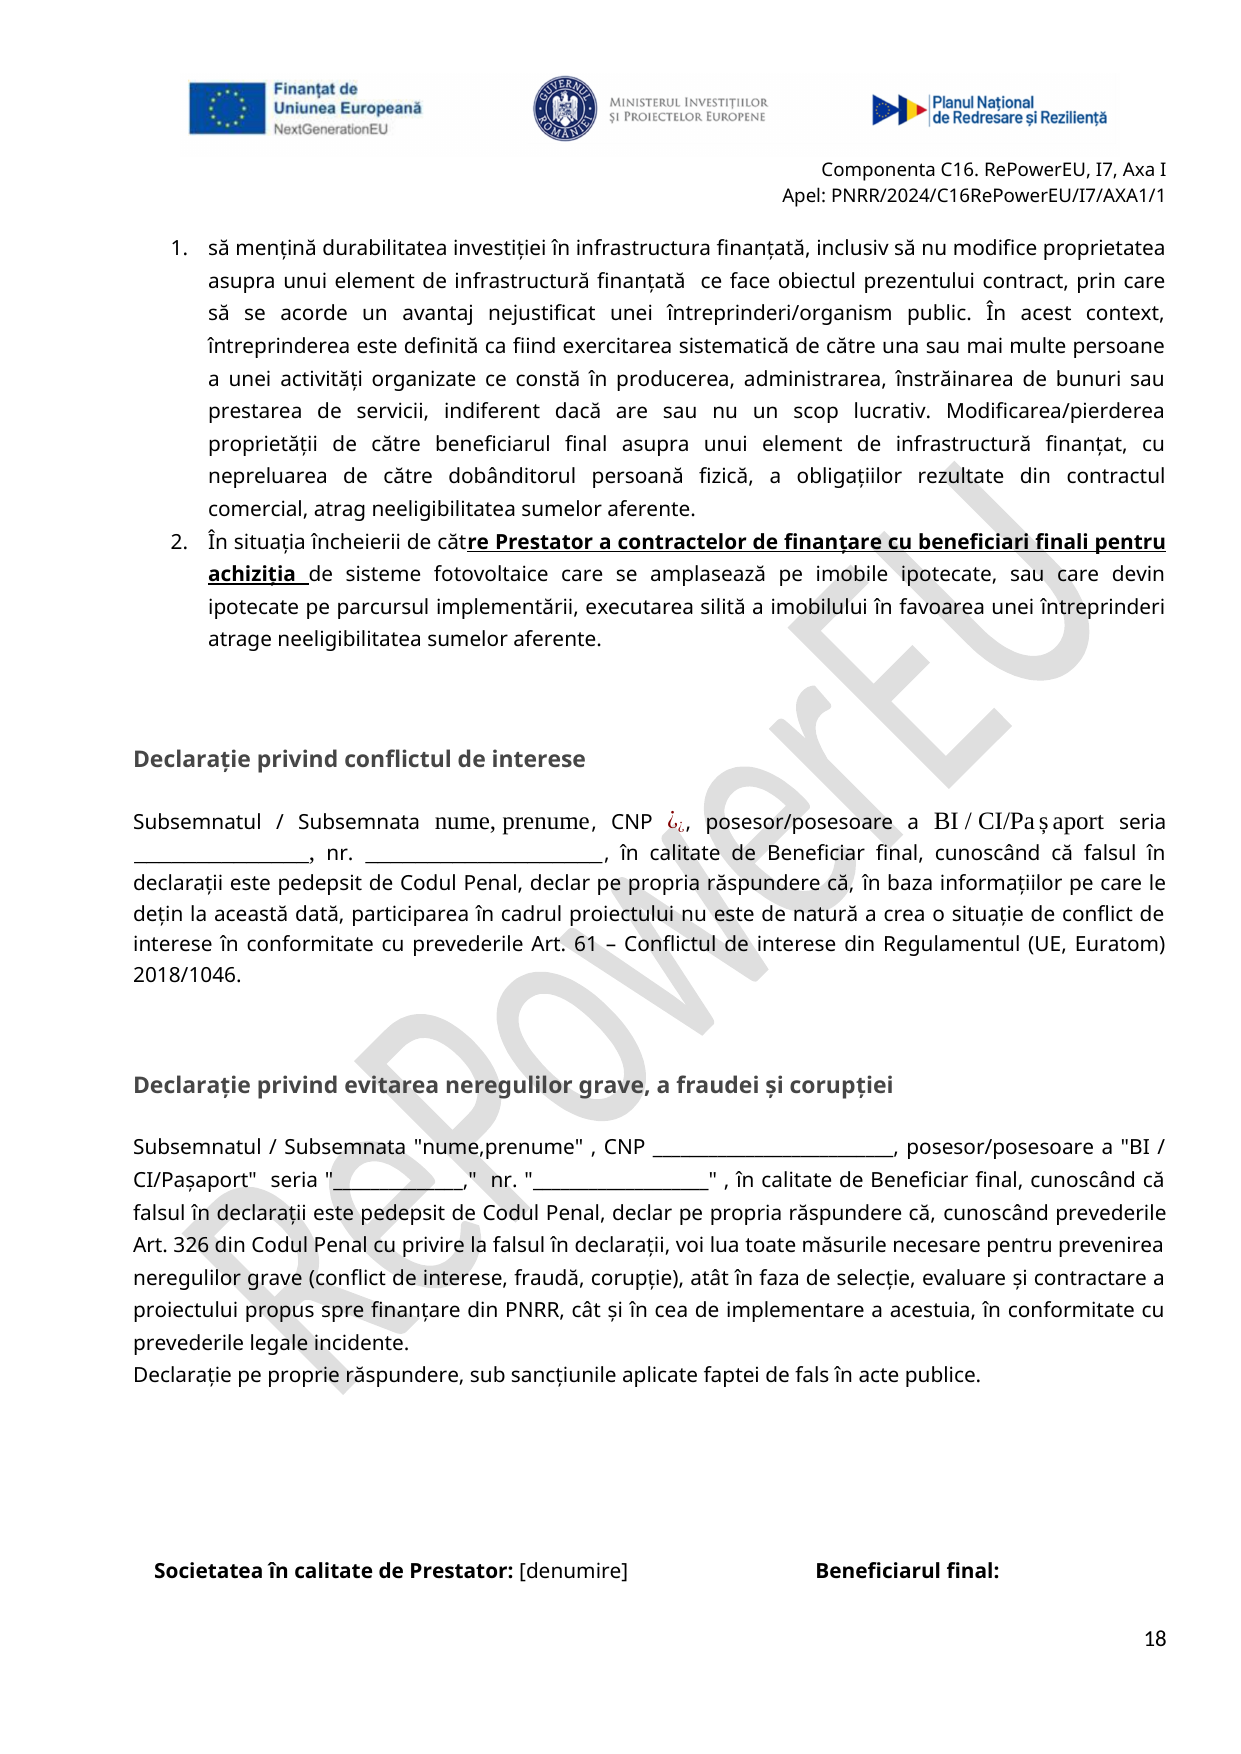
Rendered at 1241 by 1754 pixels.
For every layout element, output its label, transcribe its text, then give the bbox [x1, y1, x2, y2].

text Subsemnatul / Subsemnata "nume,prenume" , CNP __________________________, posesor/posesoare a "BI / CI/Pașaport" seria "______________," nr. "___________________" , în calitate de Beneficiar final, cunoscând că falsul în declarații este pedepsit de Codul Penal, declar pe propria răspundere că, cunoscând prevederile Art. 326 din Codul Penal cu privire la falsul în declarații, voi lua toate măsurile necesare pentru prevenirea neregulilor grave (conflict de interese, fraudă, corupție), atât în faza de selecție, evaluare și contractare a proiectului propus spre finanțare din PNRR, cât și în cea de implementare a acestuia, în conformitate cu prevederile legale incidente. [133, 1132, 1166, 1356]
subtitle Declarație privind conflictul de interese [133, 743, 1166, 774]
picture [179, 73, 1120, 157]
text Declarație pe proprie răspundere, sub sancțiunile aplicate faptei de fals în acte publice. [133, 1361, 1166, 1389]
list să mențină durabilitatea investiției în infrastructura finanțată, inclusiv să nu modifice proprietatea asupra unui element de infrastructură finanțată ce face obiectul prezentului contract, prin care să se acorde un avantaj nejustificat unei întreprinderi/organism public. În acest context, întreprinderea este definită ca fiind exercitarea sistematică de către una sau mai multe persoane a unei activități organizate ce constă în producerea, administrarea, înstrăinarea de bunuri sau prestarea de servicii, indiferent dacă are sau nu un scop lucrativ. Modificarea/pierderea proprietății de către beneficiarul final asupra unui element de infrastructură finanțat, cu nepreluarea de către dobânditorul persoană fizică, a obligațiilor rezultate din contractul comercial, atrag neeligibilitatea sumelor aferente. [170, 233, 1166, 523]
list În situația încheierii de către Prestator a contractelor de finanțare cu beneficiari finali pentru achiziția de sisteme fotovoltaice care se amplasează pe imobile ipotecate, sau care devin ipotecate pe parcursul implementării, executarea silită a imobilului în favoarea unei întreprinderi atrage neeligibilitatea sumelor aferente. [170, 527, 1166, 653]
table_header Societatea în calitate de Prestator: [denumire] Reprezentata legal prin: [Nume ]: [Prenume]: [Funcție Reprezentant] [Semnătură] [Stampilă] [133, 1556, 649, 1621]
subtitle Declarație privind evitarea neregulilor grave, a fraudei și corupției [133, 1068, 1166, 1100]
text Subsemnatul / Subsemnata , CNP , posesor/posesoare a seria nr. , în calitate de Beneficiar final, cunoscând că falsul în declarații este pedepsit de Codul Penal, declar pe propria răspundere că, în baza informațiilor pe care le dețin la această dată, participarea în cadrul proiectului nu este de natură a crea o situație de conflict de interese în conformitate cu prevederile Art. 61 – Conflictul de interese din Regulamentul (UE, Euratom) 2018/1046. [133, 807, 1166, 989]
table_header Beneficiarul final: [Nume]: [Prenume]: [Semnătură]: [649, 1556, 1166, 1621]
